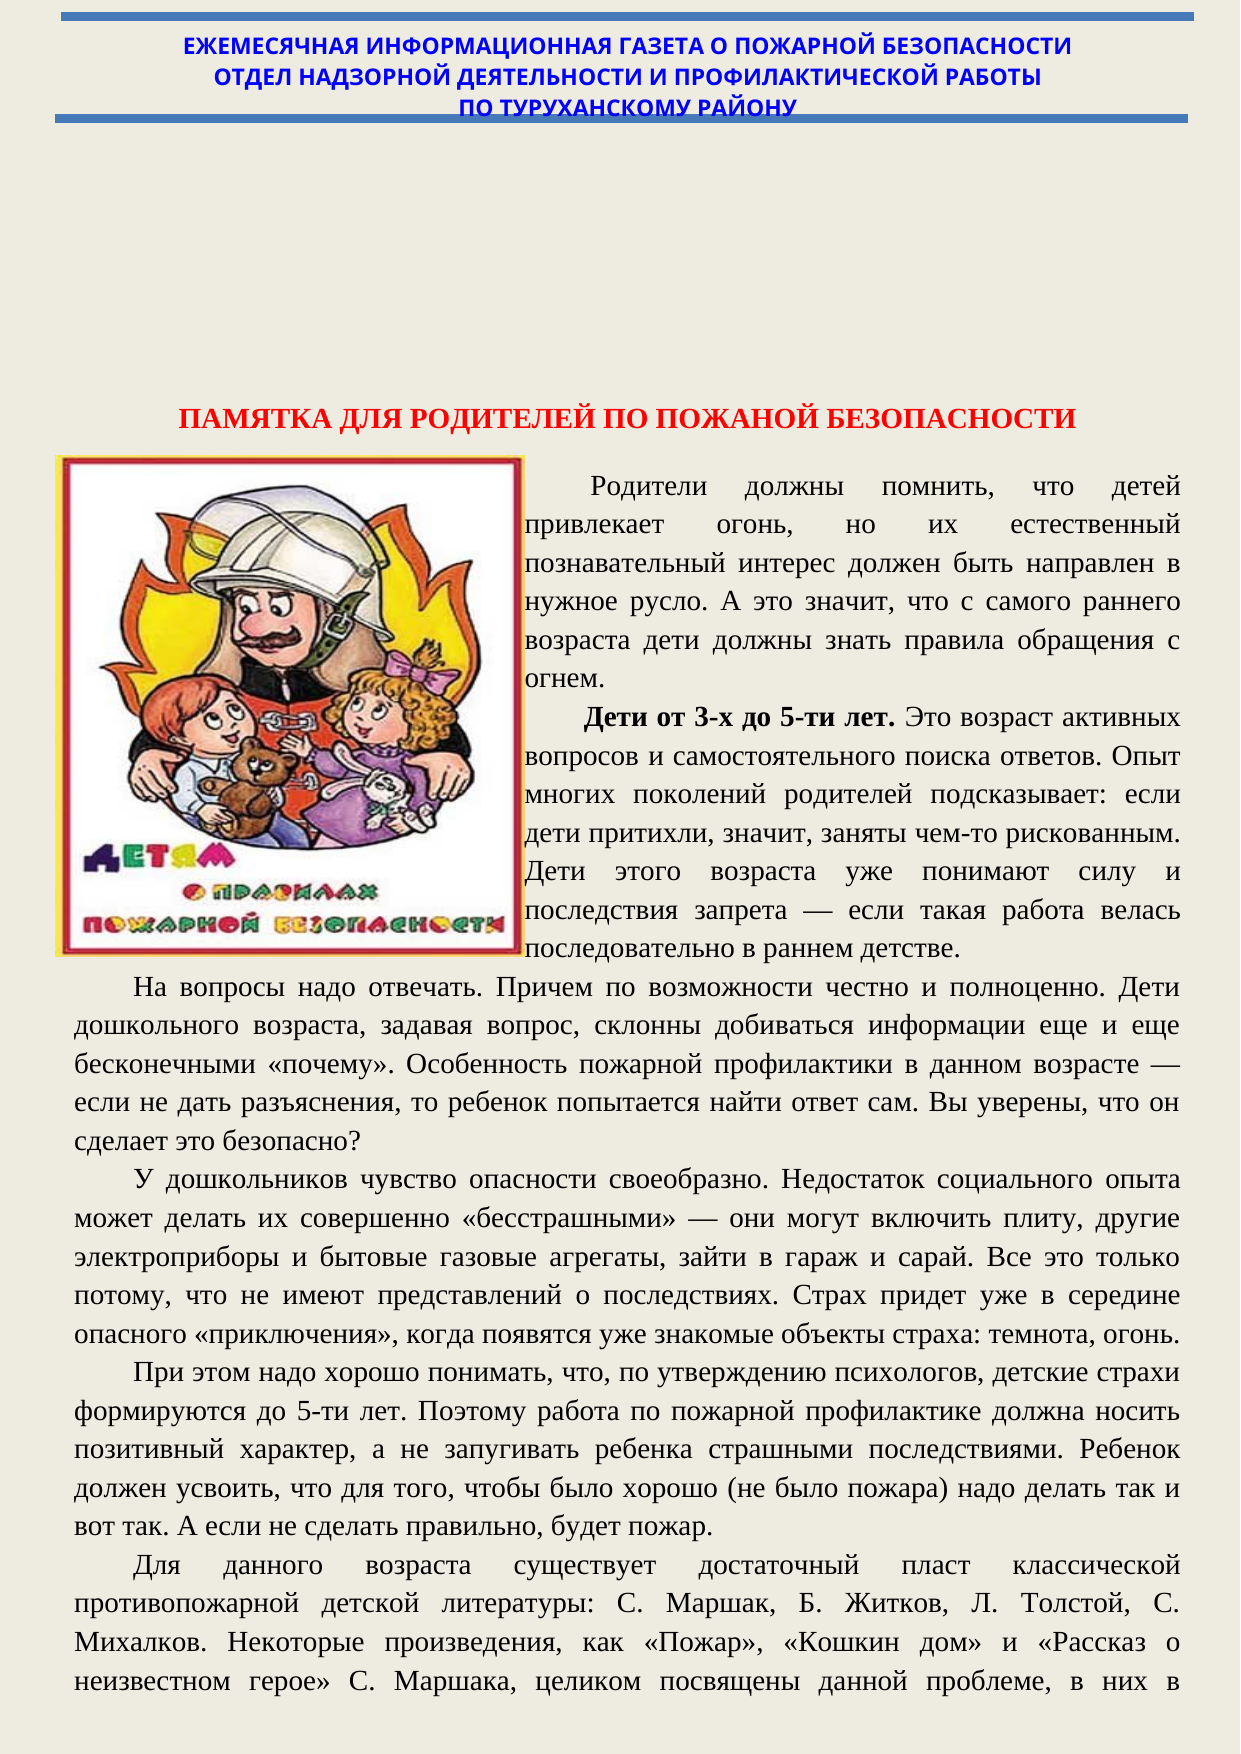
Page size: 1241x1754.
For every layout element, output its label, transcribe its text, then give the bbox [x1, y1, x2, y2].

text Родители должны помнить, что детей привлекает огонь, но их естественный познавательный интерес должен быть направлен в нужное русло. А это значит, что с самого раннего возраста дети должны знать правила обращения с огнем. [74, 468, 1181, 694]
text ПАМЯТКА ДЛЯ РОДИТЕЛЕЙ ПО ПОЖАНОЙ БЕЗОПАСНОСТИ [74, 401, 1181, 434]
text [74, 1547, 1181, 1696]
text У дошкольников чувство опасности своеобразно. Недостаток социального опыта может делать их совершенно «бесстрашными» — они могут включить плиту, другие электроприборы и бытовые газовые агрегаты, зайти в гараж и сарай. Все это только потому, что не имеют представлений о последствиях. Страх придет уже в середине опасного «приключения», когда появятся уже знакомые объекты страха: темнота, огонь. [74, 1162, 1181, 1349]
picture [55, 455, 525, 957]
text На вопросы надо отвечать. Причем по возможности честно и полноценно. Дети дошкольного возраста, задавая вопрос, склонны добиваться информации еще и еще бесконечными «почему». Особенность пожарной профилактики в данном возрасте — если не дать разъяснения, то ребенок попытается найти ответ сам. Вы уверены, что он сделает это безопасно? [74, 969, 1181, 1157]
text Дети от 3-х до 5-ти лет. Это возраст активных вопросов и самостоятельного поиска ответов. Опыт многих поколений родителей подсказывает: если дети притихли, значит, заняты чем-то рискованным. Дети этого возраста уже понимают силу и последствия запрета — если такая работа велась последовательно в раннем детстве. [74, 699, 1181, 964]
text При этом надо хорошо понимать, что, по утверждению психологов, детские страхи формируются до 5-ти лет. Поэтому работа по пожарной профилактике должна носить позитивный характер, а не запугивать ребенка страшными последствиями. Ребенок должен усвоить, что для того, чтобы было хорошо (не было пожара) надо делать так и вот так. А если не сделать правильно, будет пожар. [74, 1354, 1181, 1542]
